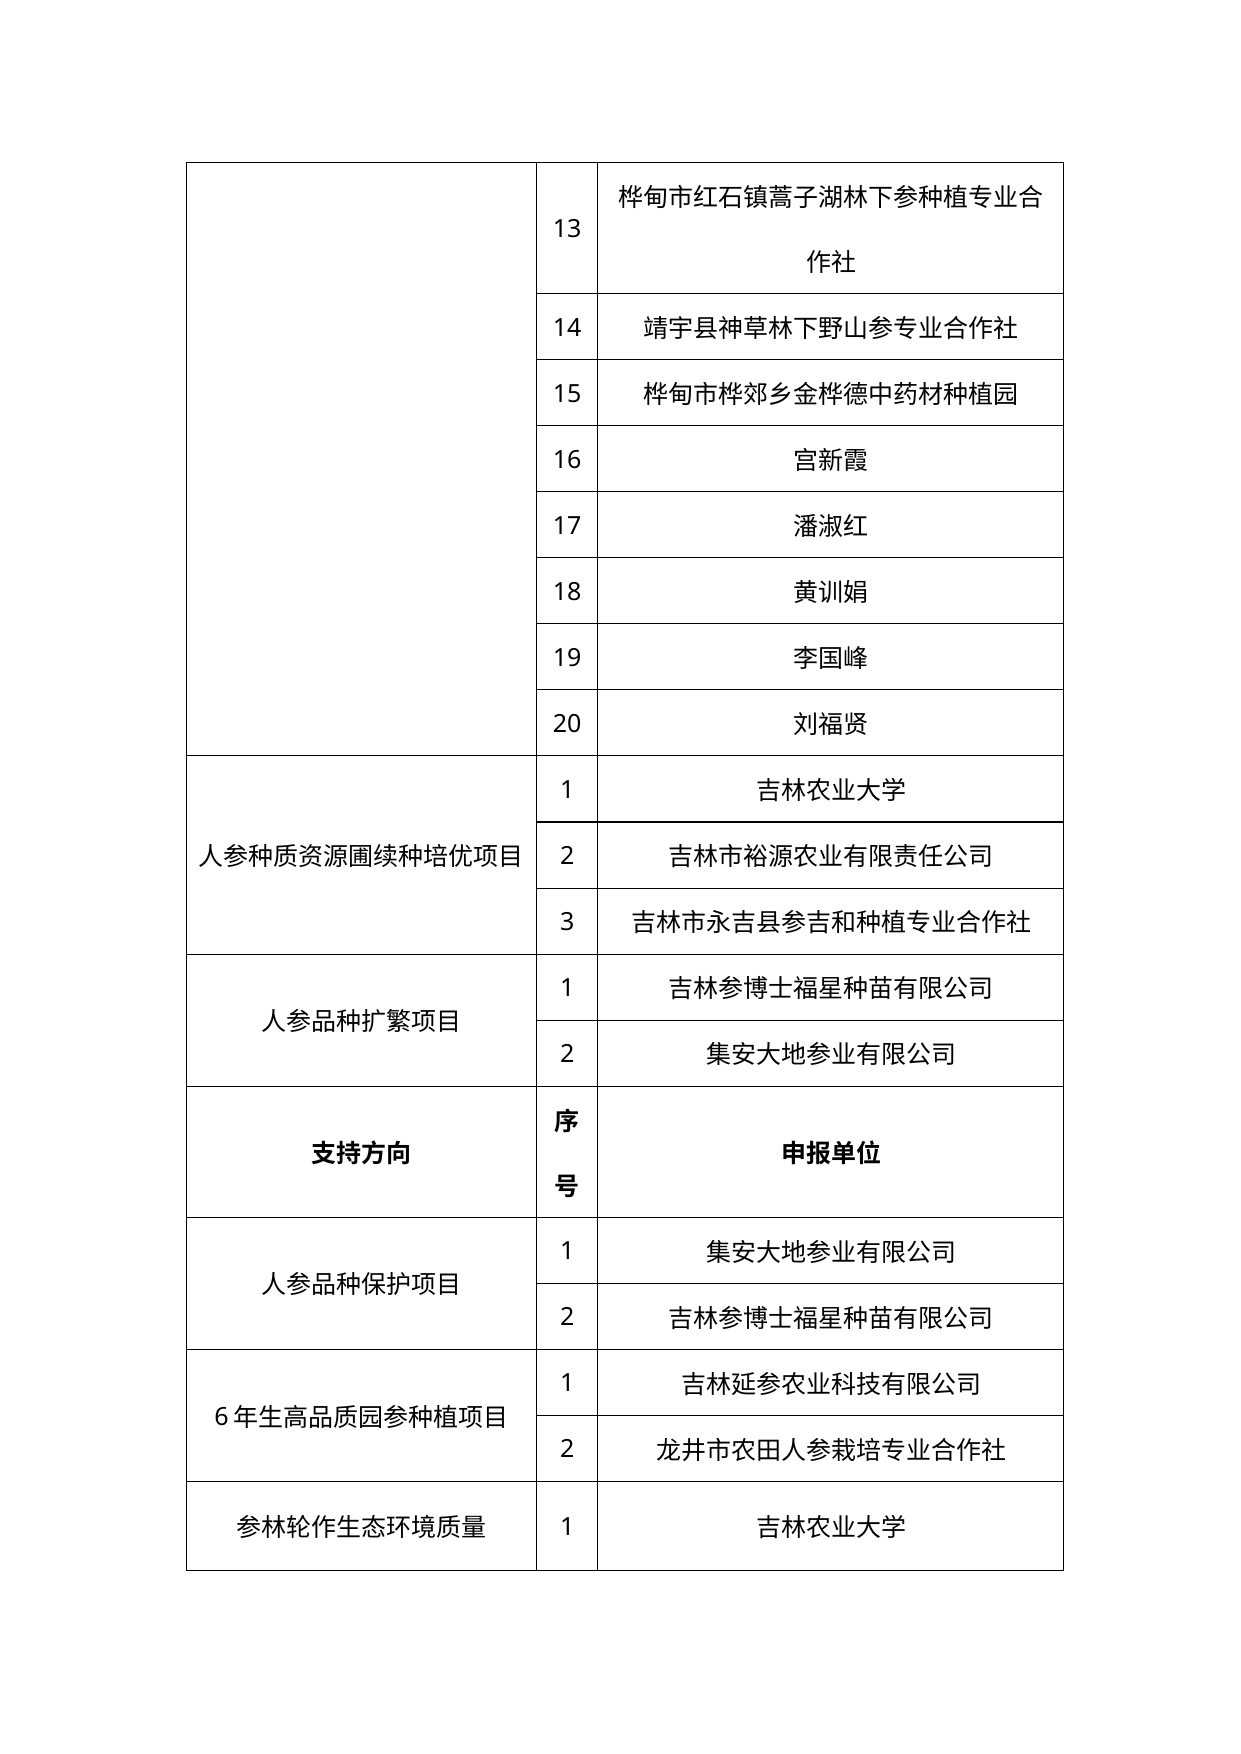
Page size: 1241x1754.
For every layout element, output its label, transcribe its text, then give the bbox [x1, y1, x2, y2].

table_cell 1 [537, 1218, 597, 1283]
table_cell 16 [537, 426, 597, 491]
table_cell 李国峰 [598, 624, 1063, 689]
table_cell 1 [537, 1350, 597, 1415]
table_cell 吉林参博士福星种苗有限公司 [598, 1284, 1063, 1349]
table_cell 吉林市裕源农业有限责任公司 [598, 823, 1063, 887]
table_cell 2 [537, 1284, 597, 1349]
table_cell 序号 [537, 1087, 597, 1217]
table_cell 吉林市永吉县参吉和种植专业合作社 [598, 889, 1063, 953]
table_cell 18 [537, 558, 597, 623]
table_cell 宫新霞 [598, 426, 1063, 491]
table_cell 吉林农业大学 [598, 756, 1063, 821]
table_cell 6年生高品质园参种植项目 [187, 1350, 536, 1481]
table_cell 集安大地参业有限公司 [598, 1218, 1063, 1283]
table_cell 吉林农业大学 [598, 1482, 1063, 1570]
table_cell 桦甸市红石镇蒿子湖林下参种植专业合作社 [598, 163, 1063, 293]
table_cell 1 [537, 1482, 597, 1570]
table_cell 刘福贤 [598, 690, 1063, 755]
table_cell 19 [537, 624, 597, 689]
table_cell 人参种质资源圃续种培优项目 [187, 756, 536, 953]
table_cell 支持方向 [187, 1087, 536, 1217]
table_cell 集安大地参业有限公司 [598, 1021, 1063, 1086]
table_cell 申报单位 [598, 1087, 1063, 1217]
table_cell 桦甸市桦郊乡金桦德中药材种植园 [598, 360, 1063, 425]
table_cell 靖宇县神草林下野山参专业合作社 [598, 294, 1063, 359]
table_cell 20 [537, 690, 597, 755]
table_cell 2 [537, 823, 597, 887]
table_cell 黄训娟 [598, 558, 1063, 623]
table_cell 吉林参博士福星种苗有限公司 [598, 955, 1063, 1019]
table_cell 人参品种扩繁项目 [187, 955, 536, 1086]
table_cell 15 [537, 360, 597, 425]
table_cell 13 [537, 163, 597, 293]
table_cell 17 [537, 492, 597, 557]
table_cell 潘淑红 [598, 492, 1063, 557]
table_cell 1 [537, 955, 597, 1019]
table_cell 人参品种保护项目 [187, 1218, 536, 1349]
table_cell 吉林延参农业科技有限公司 [598, 1350, 1063, 1415]
table_cell 1 [537, 756, 597, 821]
table_cell 3 [537, 889, 597, 953]
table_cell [187, 1482, 536, 1570]
table_cell 2 [537, 1021, 597, 1086]
table_cell 龙井市农田人参栽培专业合作社 [598, 1416, 1063, 1481]
table_cell 14 [537, 294, 597, 359]
table_cell 2 [537, 1416, 597, 1481]
